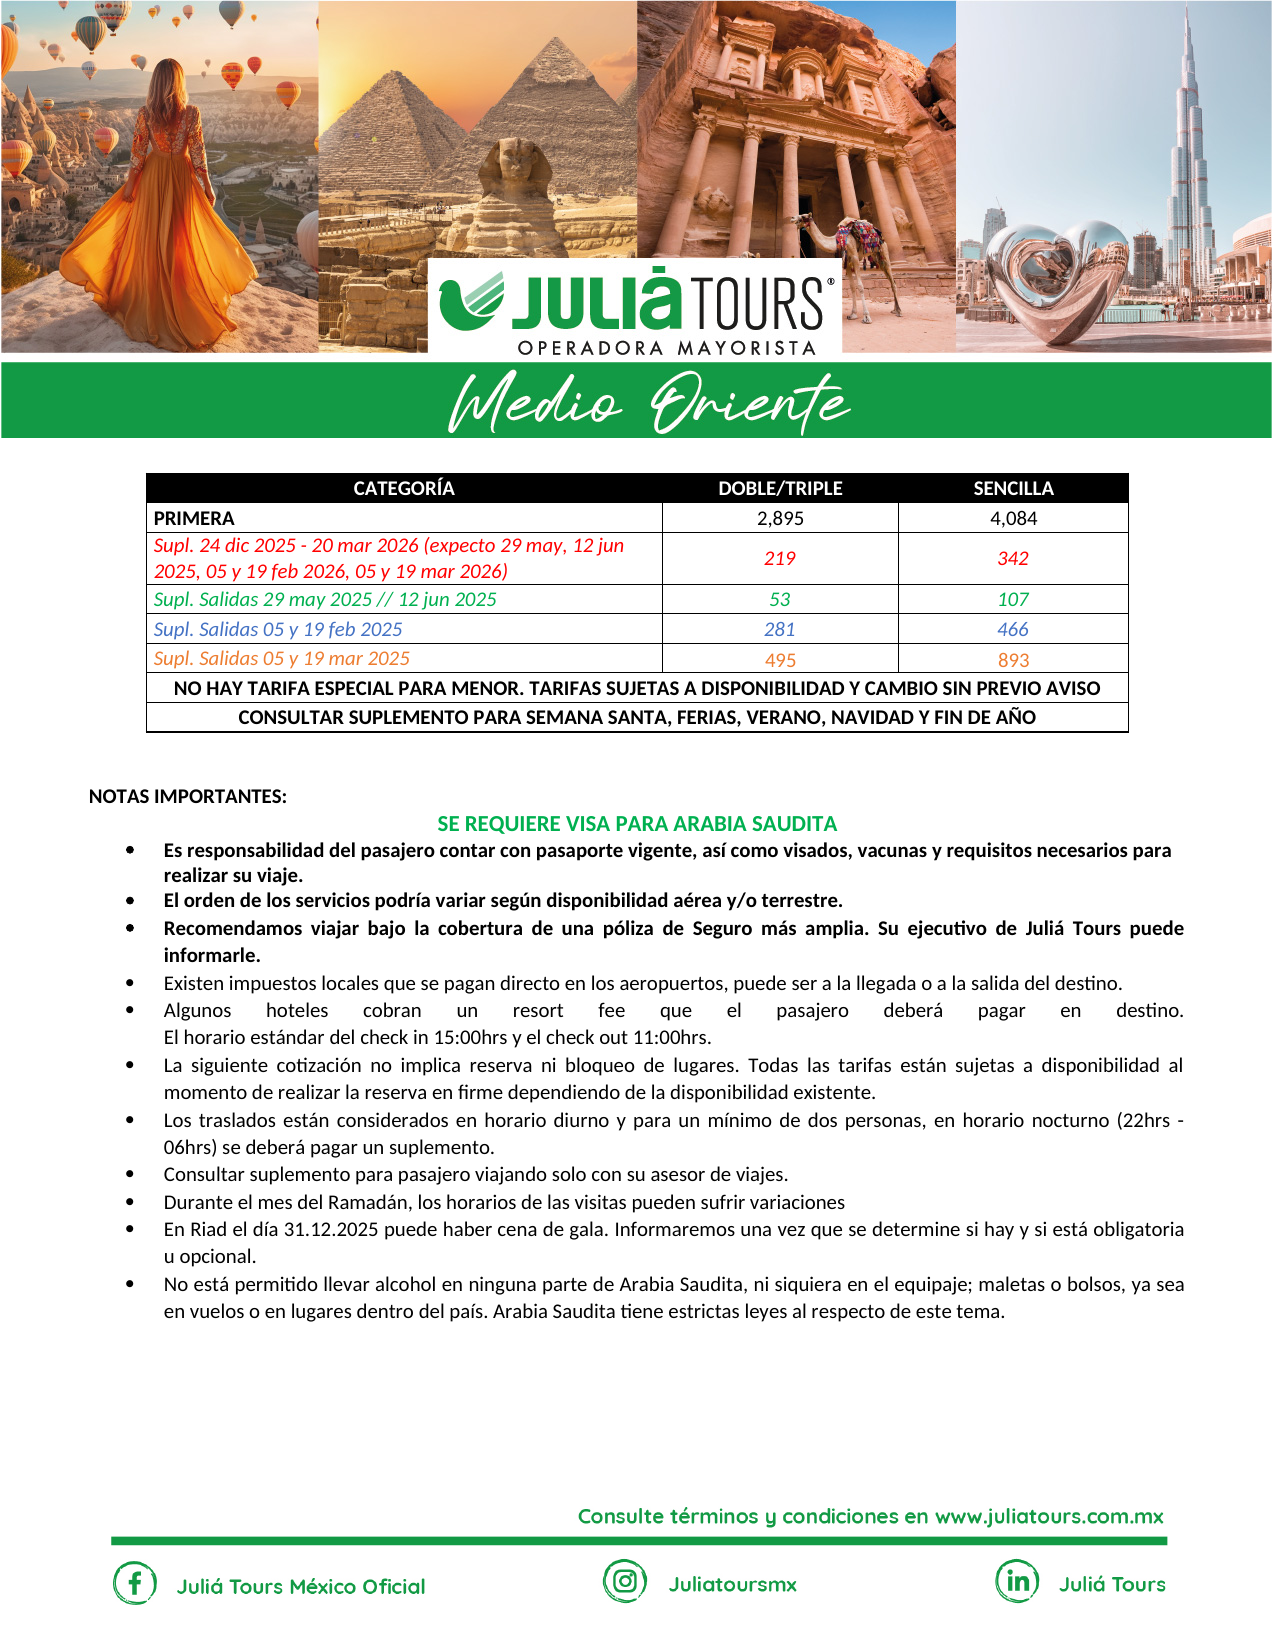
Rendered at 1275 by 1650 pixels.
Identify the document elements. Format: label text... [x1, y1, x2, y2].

table_cell NO HAY TARIFA ESPECIAL PARA MENOR. TARIFAS SUJETAS A DISPONIBILIDAD Y CAMBIO SIN PREVIO AVISO [147, 673, 1128, 702]
table_cell DOBLE/TRIPLE [663, 474, 898, 502]
table_cell 466 [899, 614, 1128, 643]
table_cell 495 [663, 644, 898, 672]
list Durante el mes del Ramadán, los horarios de las visitas pueden sufrir variaciones [126, 1189, 1186, 1214]
table_cell 219 [663, 533, 898, 583]
list Consultar suplemento para pasajero viajando solo con su asesor de viajes. [126, 1162, 1186, 1187]
table_cell CONSULTAR SUPLEMENTO PARA SEMANA SANTA, FERIAS, VERANO, NAVIDAD Y FIN DE AÑO [147, 703, 1128, 731]
table_cell PRIMERA [147, 503, 662, 532]
table_cell 342 [899, 533, 1128, 583]
table_cell Supl. Salidas 05 y 19 feb 2025 [147, 614, 662, 643]
list En Riad el día 31.12.2025 puede haber cena de gala. Informaremos una vez que se determine si hay y si está obligatoria u opcional. [126, 1216, 1186, 1269]
list Algunos hoteles cobran un resort fee que el pasajero deberá pagar en destino. El horario estándar del check in 15:00hrs y el check out 11:00hrs. [126, 997, 1186, 1050]
list Es responsabilidad del pasajero contar con pasaporte vigente, así como visados, vacunas y requisitos necesarios para realizar su viaje. [126, 837, 1186, 888]
text SE REQUIERE VISA PARA ARABIA SAUDITA [89, 809, 1186, 837]
table_cell 107 [899, 585, 1128, 613]
table_cell 893 [899, 644, 1128, 672]
list Los traslados están considerados en horario diurno y para un mínimo de dos personas, en horario nocturno (22hrs - 06hrs) se deberá pagar un suplemento. [126, 1107, 1186, 1159]
table_cell 281 [663, 614, 898, 643]
list No está permitido llevar alcohol en ninguna parte de Arabia Saudita, ni siquiera en el equipaje; maletas o bolsos, ya sea en vuelos o en lugares dentro del país. Arabia Saudita tiene estrictas leyes al respecto de este tema. [126, 1271, 1186, 1324]
table_cell SENCILLA [899, 474, 1128, 502]
picture [5, 1488, 1275, 1630]
list Recomendamos viajar bajo la cobertura de una póliza de Seguro más amplia. Su ejecutivo de Juliá Tours puede informarle. [126, 915, 1186, 968]
list El orden de los servicios podría variar según disponibilidad aérea y/o terrestre. [126, 888, 1186, 913]
table_cell Supl. Salidas 05 y 19 mar 2025 [147, 644, 662, 672]
table_cell CATEGORÍA [147, 474, 662, 502]
table_cell Supl. Salidas 29 may 2025 // 12 jun 2025 [147, 585, 662, 613]
list Existen impuestos locales que se pagan directo en los aeropuertos, puede ser a la llegada o a la salida del destino. [126, 970, 1186, 995]
text NOTAS IMPORTANTES: [89, 783, 1186, 809]
list La siguiente cotización no implica reserva ni bloqueo de lugares. Todas las tarifas están sujetas a disponibilidad al momento de realizar la reserva en firme dependiendo de la disponibilidad existente. [126, 1052, 1186, 1105]
table_cell Supl. 24 dic 2025 - 20 mar 2026 (expecto 29 may, 12 jun 2025, 05 y 19 feb 2026, 05 y 19 mar 2026) [147, 533, 662, 583]
table_cell 4,084 [899, 503, 1128, 532]
table_cell 53 [663, 585, 898, 613]
table_cell 2,895 [663, 503, 898, 532]
